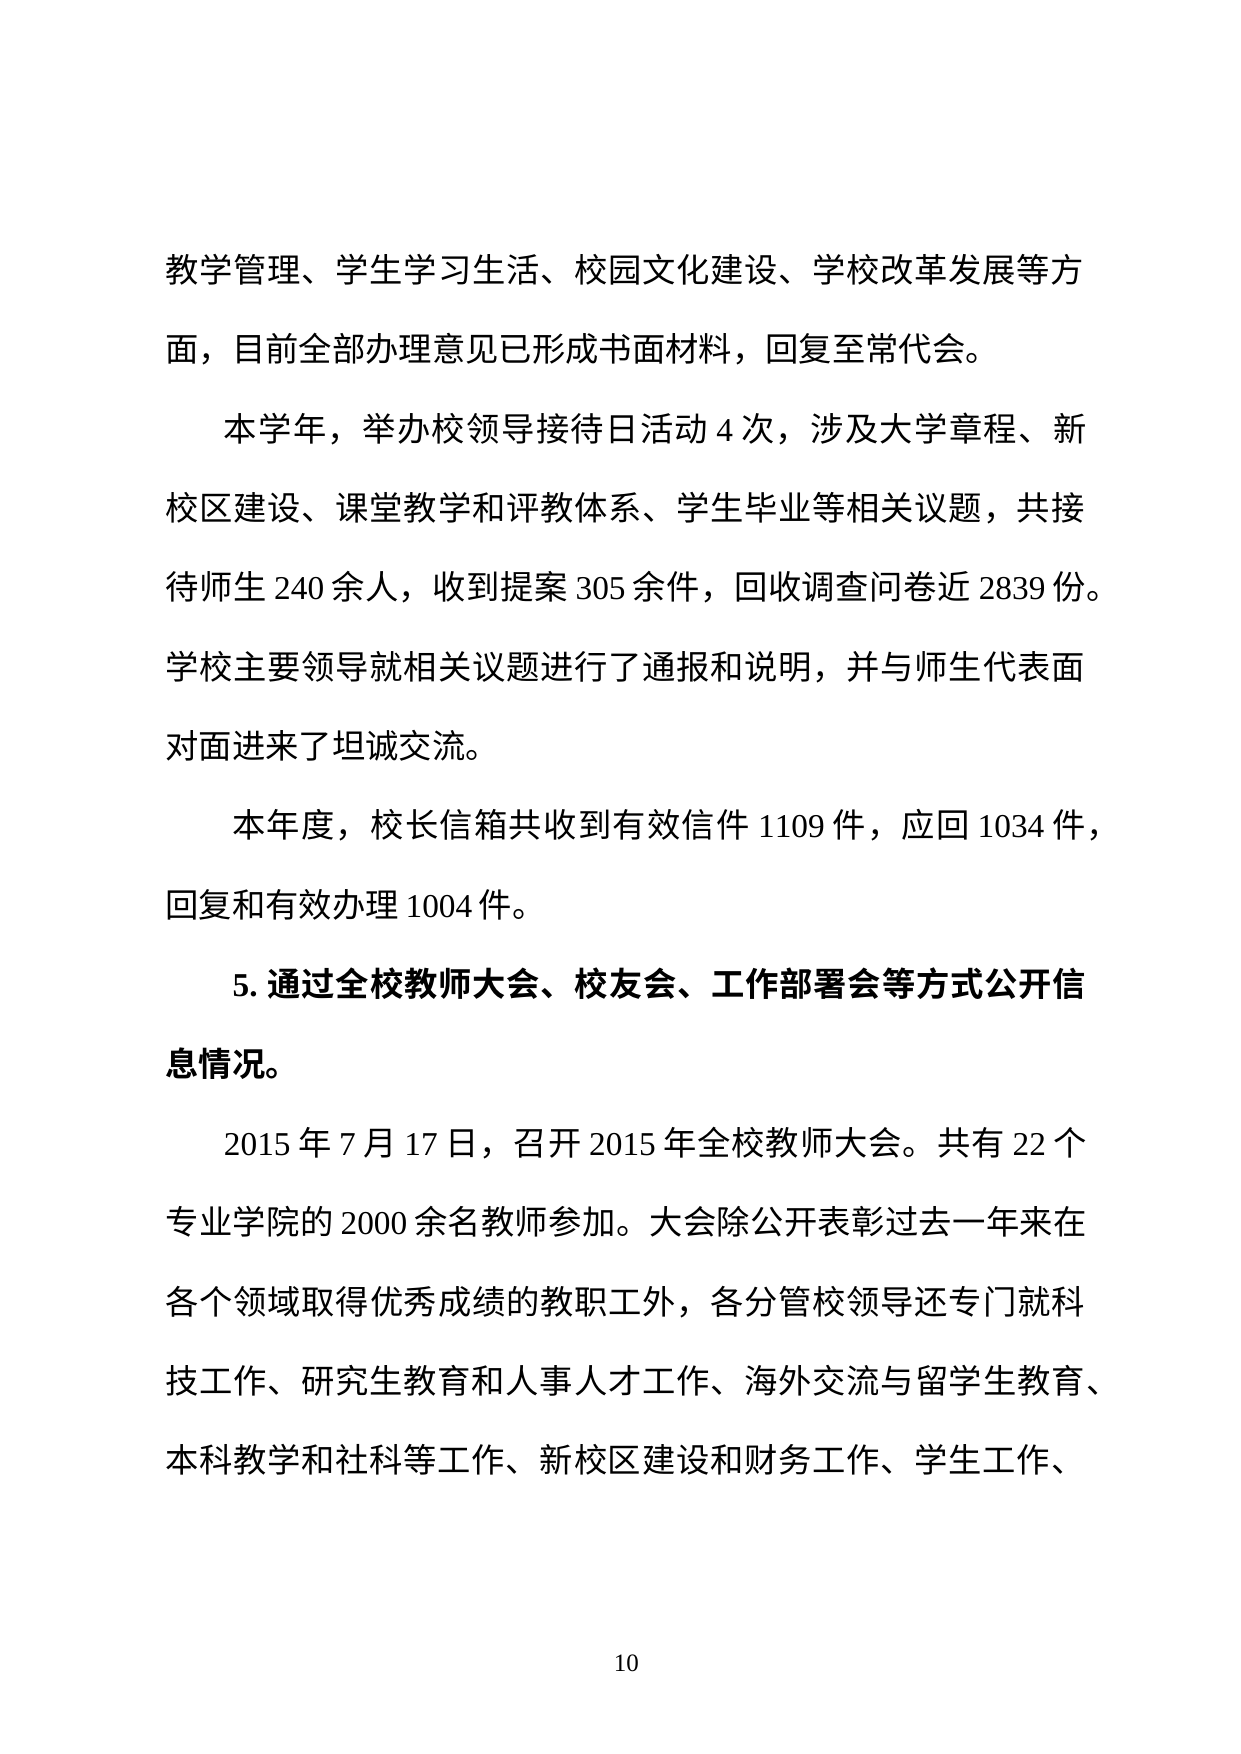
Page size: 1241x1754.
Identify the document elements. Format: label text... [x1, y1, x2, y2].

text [165, 228, 1087, 387]
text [165, 1101, 1087, 1498]
text 本年度，校长信箱共收到有效信件1109件，应回1034件，回复和有效办理1004件。 [165, 784, 1087, 942]
text 本学年，举办校领导接待日活动4次，涉及大学章程、新校区建设、课堂教学和评教体系、学生毕业等相关议题，共接待师生240余人，收到提案305余件，回收调查问卷近2839份。学校主要领导就相关议题进行了通报和说明，并与师生代表面对面进来了坦诚交流。 [165, 387, 1087, 784]
text 5. 通过全校教师大会、校友会、工作部署会等方式公开信息情况。 [165, 942, 1087, 1101]
